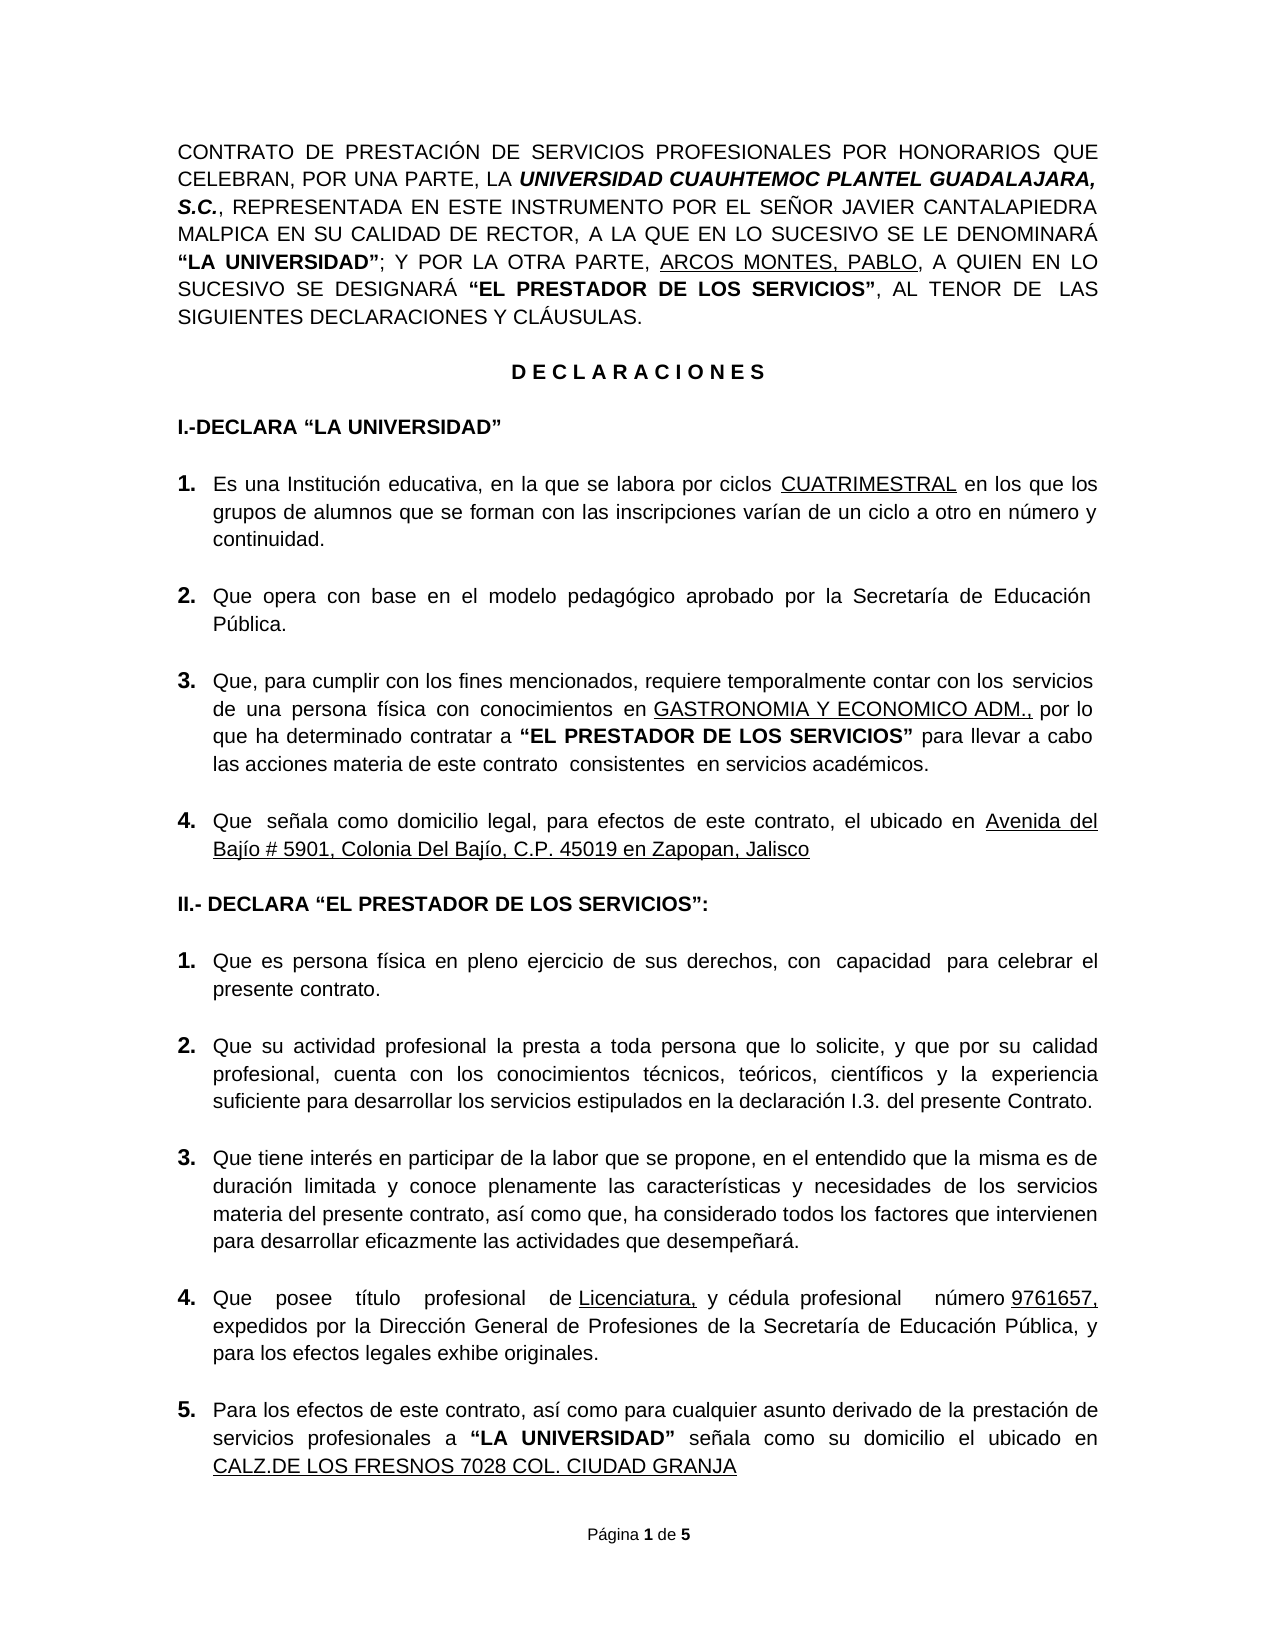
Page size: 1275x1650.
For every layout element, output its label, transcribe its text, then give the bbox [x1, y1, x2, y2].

list Que señala como domicilio legal, para efectos de este contrato, el ubicado en Avenida del Bajío # 5901, Colonia Del Bajío, C.P. 45019 en Zapopan, Jalisco [177, 807, 1098, 861]
list Que, para cumplir con los fines mencionados, requiere temporalmente contar con los servicios de una persona física con conocimientos en GASTRONOMIA Y ECONOMICO ADM., por lo que ha determinado contratar a “EL PRESTADOR DE LOS SERVICIOS” para llevar a cabo las acciones materia de este contrato consistentes en servicios académicos. [177, 667, 1093, 776]
subtitle II.- DECLARA “EL PRESTADOR DE LOS SERVICIOS”: [177, 892, 1110, 916]
list Para los efectos de este contrato, así como para cualquier asunto derivado de la prestación de servicios profesionales a “LA UNIVERSIDAD” señala como su domicilio el ubicado en CALZ.DE LOS FRESNOS 7028 COL. CIUDAD GRANJA [177, 1396, 1098, 1478]
list Que es persona física en pleno ejercicio de sus derechos, con capacidad para celebrar el presente contrato. [177, 947, 1098, 1001]
subtitle D E C L A R A C I O N E S [177, 359, 1098, 383]
list Que opera con base en el modelo pedagógico aprobado por la Secretaría de Educación Pública. [177, 582, 1092, 636]
text CONTRATO DE PRESTACIÓN DE SERVICIOS PROFESIONALES POR HONORARIOS QUE CELEBRAN, POR UNA PARTE, LA UNIVERSIDAD CUAUHTEMOC PLANTEL GUADALAJARA, S.C., REPRESENTADA EN ESTE INSTRUMENTO POR EL SEÑOR JAVIER CANTALAPIEDRA MALPICA EN SU CALIDAD DE RECTOR, A LA QUE EN LO SUCESIVO SE LE DENOMINARÁ “LA UNIVERSIDAD”; Y POR LA OTRA PARTE, ARCOS MONTES, PABLO, A QUIEN EN LO SUCESIVO SE DESIGNARÁ “EL PRESTADOR DE LOS SERVICIOS”, AL TENOR DE LAS SIGUIENTES DECLARACIONES Y CLÁUSULAS. [177, 139, 1098, 328]
list Es una Institución educativa, en la que se labora por ciclos CUATRIMESTRAL en los que los grupos de alumnos que se forman con las inscripciones varían de un ciclo a otro en número y continuidad. [177, 469, 1098, 551]
list Que posee título profesional de Licenciatura, y cédula profesional número 9761657, expedidos por la Dirección General de Profesiones de la Secretaría de Educación Pública, y para los efectos legales exhibe originales. [177, 1284, 1098, 1365]
list Que su actividad profesional la presta a toda persona que lo solicite, y que por su calidad profesional, cuenta con los conocimientos técnicos, teóricos, científicos y la experiencia suficiente para desarrollar los servicios estipulados en la declaración I.3. del presente Contrato. [177, 1032, 1098, 1113]
list Que tiene interés en participar de la labor que se propone, en el entendido que la misma es de duración limitada y conoce plenamente las características y necesidades de los servicios materia del presente contrato, así como que, ha considerado todos los factores que intervienen para desarrollar eficazmente las actividades que desempeñará. [177, 1144, 1098, 1253]
text I.-DECLARA “LA UNIVERSIDAD” [177, 414, 1110, 438]
